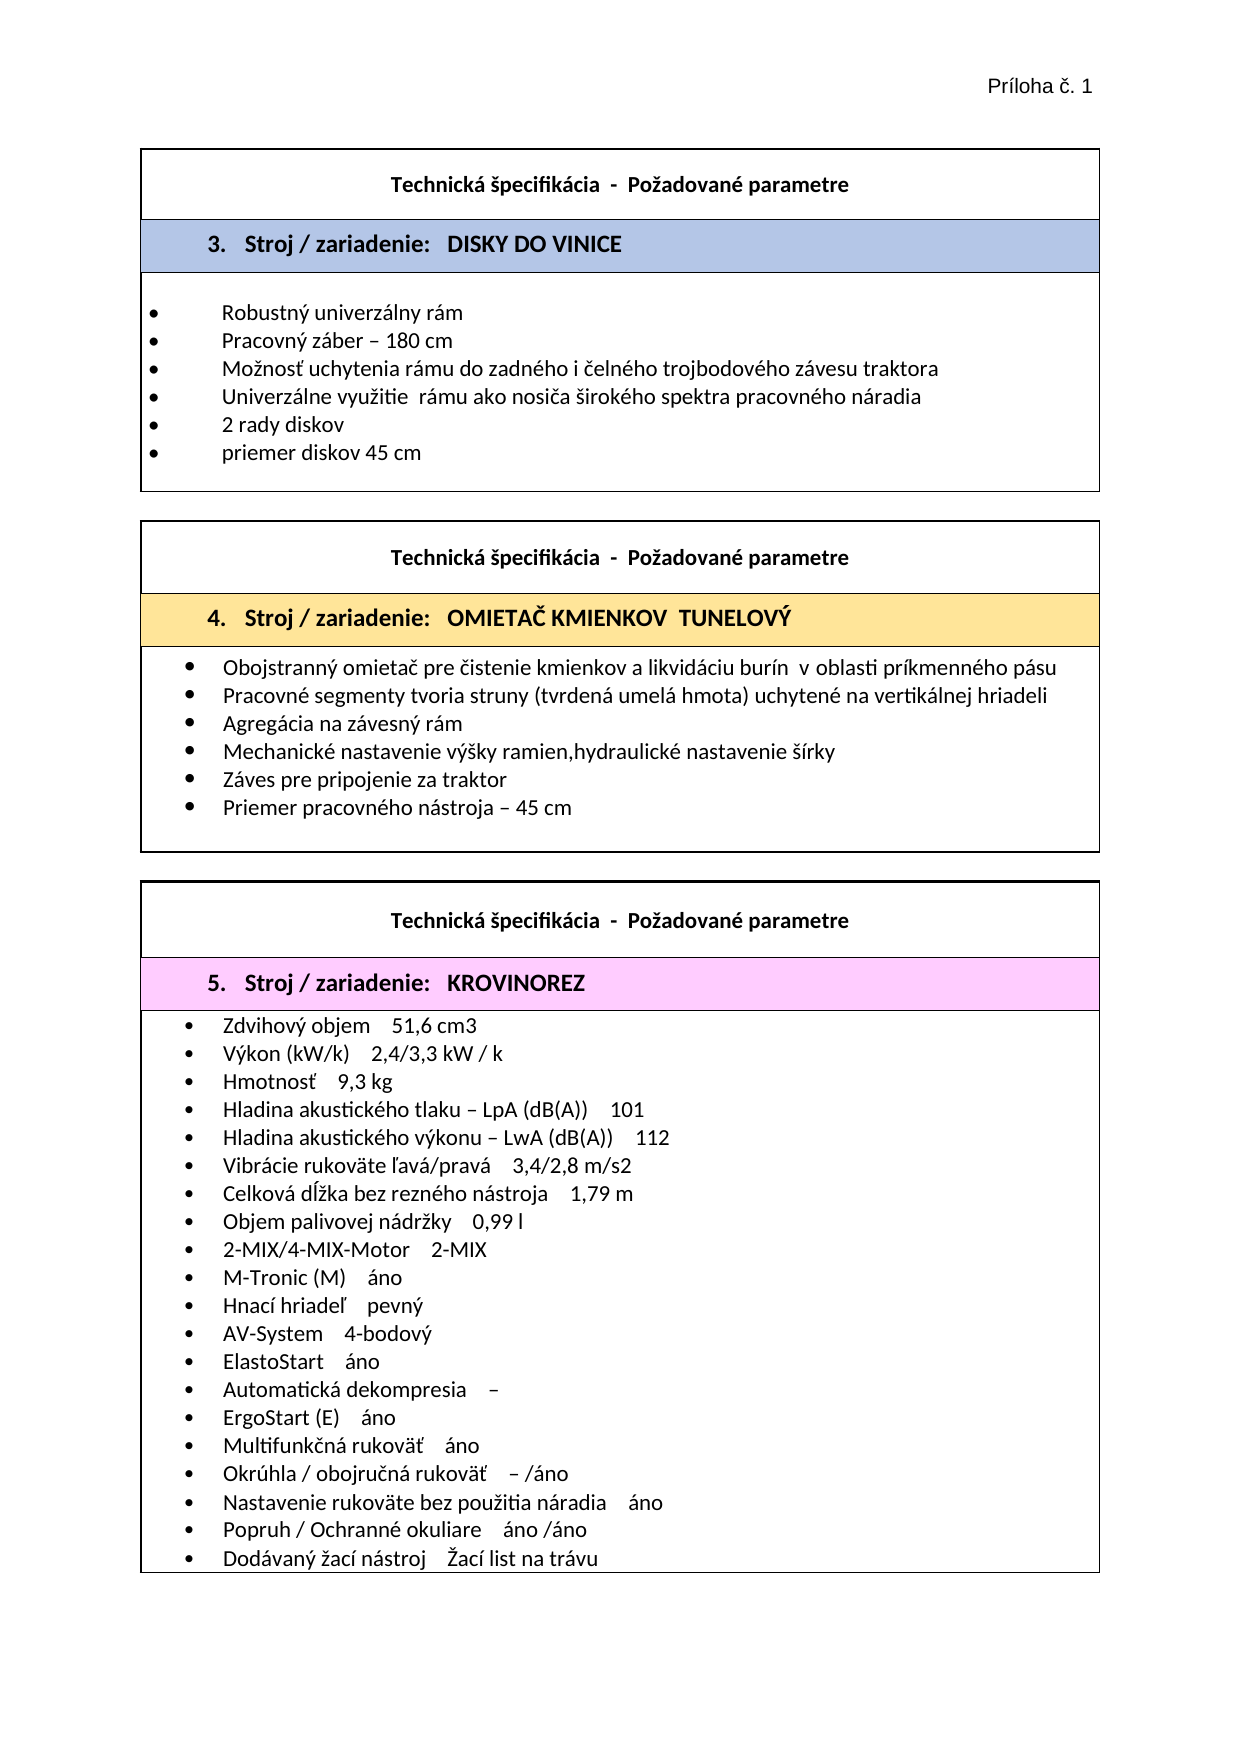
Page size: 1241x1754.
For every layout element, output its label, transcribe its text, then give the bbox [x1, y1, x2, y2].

table_cell Stroj / zariadenie: OMIETAČ KMIENKOV TUNELOVÝ [141, 594, 1099, 646]
table_cell Robustný univerzálny rám Pracovný záber – 180 cm Možnosť uchytenia rámu do zadného i čelného trojbodového závesu traktora Univerzálne využitie rámu ako nosiča širokého spektra pracovného náradia 2 rady diskov priemer diskov 45 cm [142, 273, 1099, 491]
table_cell Stroj / zariadenie: KROVINOREZ [141, 958, 1099, 1010]
table_cell Obojstranný omietač pre čistenie kmienkov a likvidáciu burín v oblasti príkmenného pásu Pracovné segmenty tvoria struny (tvrdená umelá hmota) uchytené na vertikálnej hriadeli Agregácia na závesný rám Mechanické nastavenie výšky ramien,hydraulické nastavenie šírky Záves pre pripojenie za traktor Priemer pracovného nástroja – 45 cm [142, 647, 1099, 851]
table_header Technická špecifikácia - Požadované parametre [142, 150, 1099, 219]
table_cell Stroj / zariadenie: DISKY DO VINICE [141, 220, 1099, 272]
table_header Technická špecifikácia - Požadované parametre [142, 522, 1099, 593]
table_header Technická špecifikácia - Požadované parametre [142, 883, 1099, 957]
table_cell Zdvihový objem 51,6 cm3 Výkon (kW/k) 2,4/3,3 kW / k Hmotnosť 9,3 kg Hladina akustického tlaku – LpA (dB(A)) 101 Hladina akustického výkonu – LwA (dB(A)) 112 Vibrácie rukoväte ľavá/pravá 3,4/2,8 m/s2 Celková dĺžka bez rezného nástroja 1,79 m Objem palivovej nádržky 0,99 l 2-MIX/4-MIX-Motor 2-MIX M-Tronic (M) áno Hnací hriadeľ pevný AV-System 4-bodový ElastoStart áno Automatická dekompresia – ErgoStart (E) áno Multifunkčná rukoväť áno Okrúhla / obojručná rukoväť – /áno Nastavenie rukoväte bez použitia náradia áno Popruh / Ochranné okuliare áno /áno Dodávaný žací nástroj Žací list na trávu [142, 1011, 1099, 1572]
